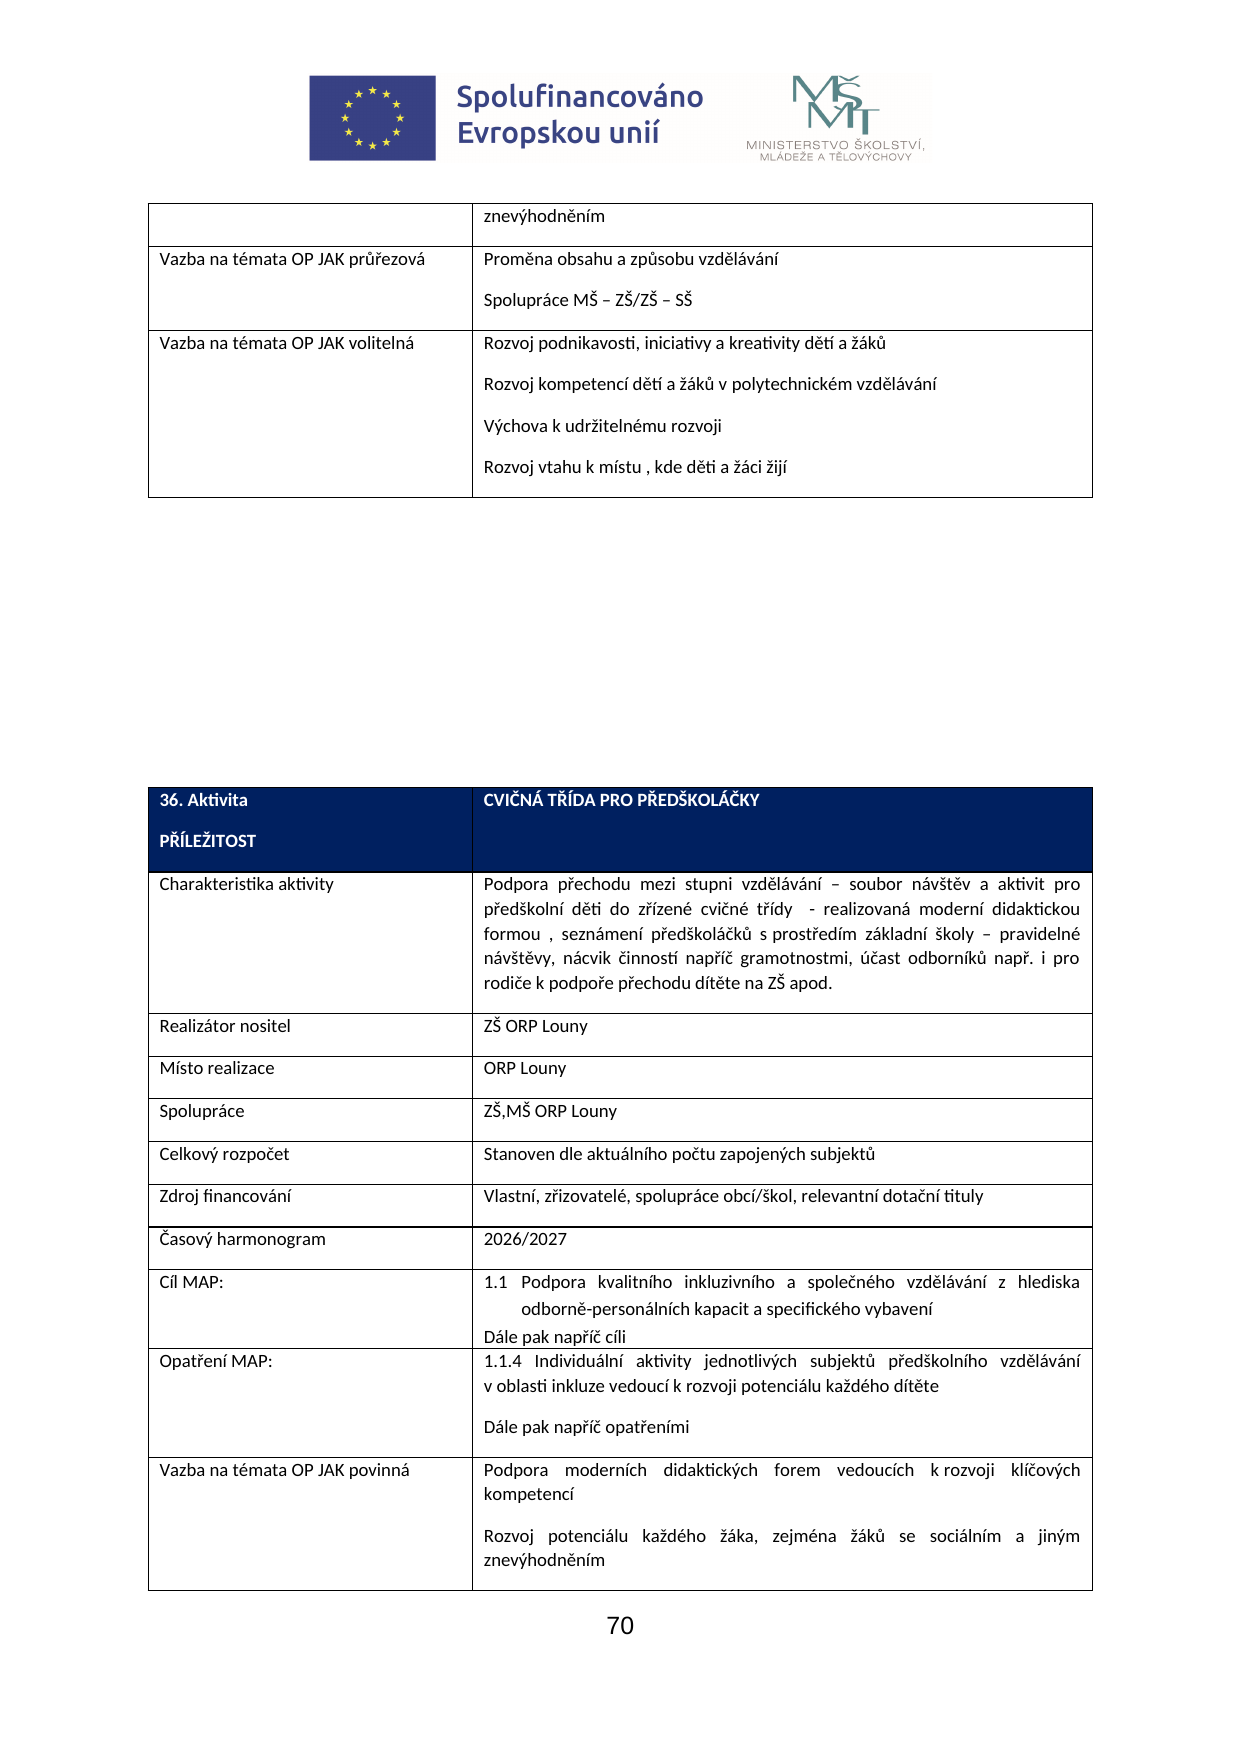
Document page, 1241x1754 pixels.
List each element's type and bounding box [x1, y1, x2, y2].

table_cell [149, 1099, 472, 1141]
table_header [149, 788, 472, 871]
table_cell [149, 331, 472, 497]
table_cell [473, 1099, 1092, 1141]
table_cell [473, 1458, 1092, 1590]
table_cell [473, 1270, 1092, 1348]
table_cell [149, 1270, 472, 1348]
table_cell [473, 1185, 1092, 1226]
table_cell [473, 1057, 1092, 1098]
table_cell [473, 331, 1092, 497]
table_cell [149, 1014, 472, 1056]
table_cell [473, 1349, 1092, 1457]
picture [307, 73, 933, 163]
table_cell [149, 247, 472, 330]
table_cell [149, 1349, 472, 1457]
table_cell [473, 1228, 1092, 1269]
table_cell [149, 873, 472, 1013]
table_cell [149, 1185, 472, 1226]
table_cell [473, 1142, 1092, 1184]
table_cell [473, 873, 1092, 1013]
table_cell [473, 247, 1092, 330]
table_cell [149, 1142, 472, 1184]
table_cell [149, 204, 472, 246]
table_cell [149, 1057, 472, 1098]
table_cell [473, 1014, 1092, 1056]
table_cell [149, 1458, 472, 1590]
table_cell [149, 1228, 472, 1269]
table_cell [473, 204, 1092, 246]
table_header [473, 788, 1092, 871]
